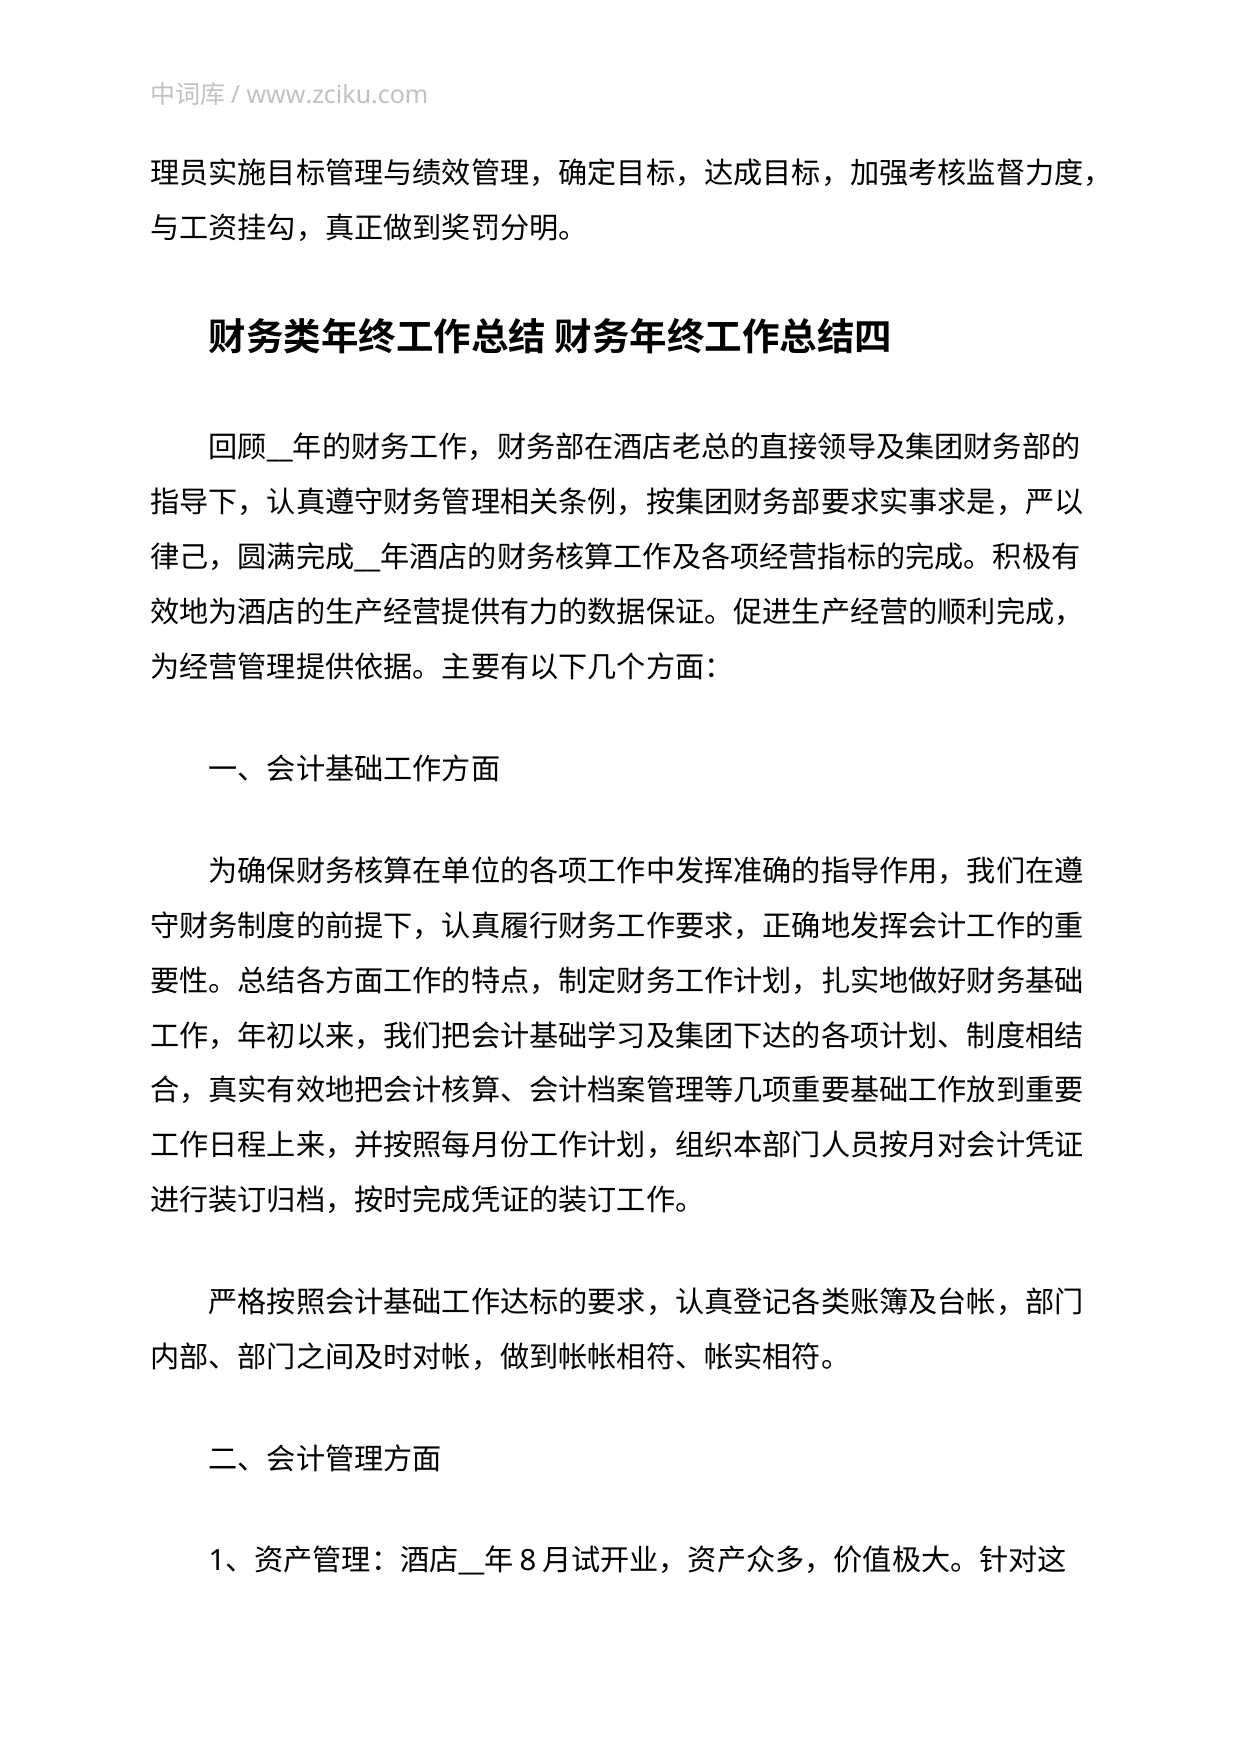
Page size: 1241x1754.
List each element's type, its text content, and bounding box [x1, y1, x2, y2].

text 为确保财务核算在单位的各项工作中发挥准确的指导作用，我们在遵守财务制度的前提下，认真履行财务工作要求，正确地发挥会计工作的重要性。总结各方面工作的特点，制定财务工作计划，扎实地做好财务基础工作，年初以来，我们把会计基础学习及集团下达的各项计划、制度相结合，真实有效地把会计核算、会计档案管理等几项重要基础工作放到重要工作日程上来，并按照每月份工作计划，组织本部门人员按月对会计凭证进行装订归档，按时完成凭证的装订工作。 [150, 847, 1090, 1219]
text 二、会计管理方面 [150, 1435, 1090, 1477]
text 财务类年终工作总结 财务年终工作总结四 [150, 307, 1090, 361]
text 严格按照会计基础工作达标的要求，认真登记各类账簿及台帐，部门内部、部门之间及时对帐，做到帐帐相符、帐实相符。 [150, 1278, 1090, 1376]
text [150, 1537, 1090, 1579]
text 回顾__年的财务工作，财务部在酒店老总的直接领导及集团财务部的指导下，认真遵守财务管理相关条例，按集团财务部要求实事求是，严以律己，圆满完成__年酒店的财务核算工作及各项经营指标的完成。积极有效地为酒店的生产经营提供有力的数据保证。促进生产经营的顺利完成，为经营管理提供依据。主要有以下几个方面： [150, 424, 1090, 686]
text 一、会计基础工作方面 [150, 746, 1090, 788]
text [150, 150, 1090, 247]
